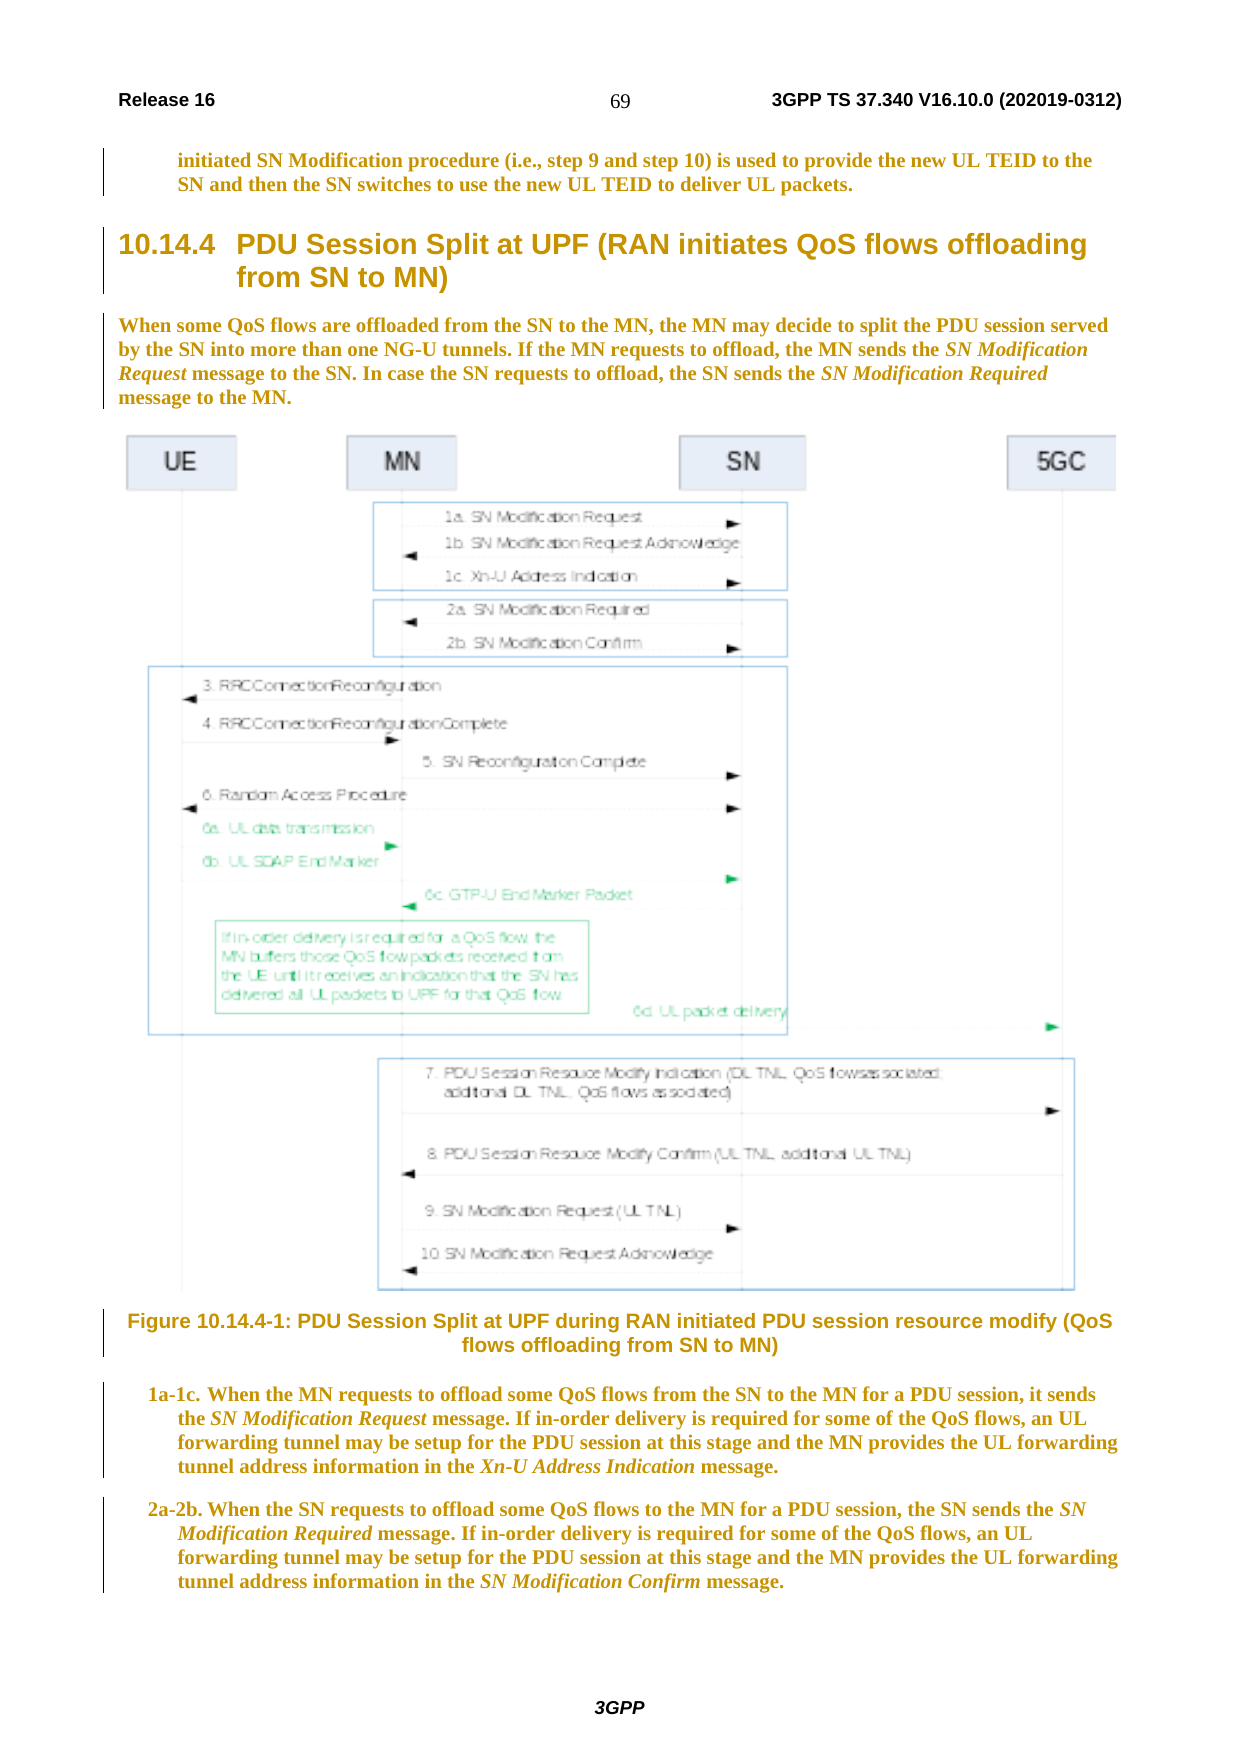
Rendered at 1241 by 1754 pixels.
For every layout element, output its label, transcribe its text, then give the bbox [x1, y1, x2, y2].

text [148, 147, 1122, 196]
text Figure 10.14.4-1: PDU Session Split at UPF during RAN initiated PDU session resource modify (QoS flows offloading from SN to MN) [118, 1309, 1122, 1357]
text 1a-1c. When the MN requests to offload some QoS flows from the SN to the MN for a PDU session, it sends the SN Modification Request message. If in-order delivery is required for some of the QoS flows, an UL forwarding tunnel may be setup for the PDU session at this stage and the MN provides the UL forwarding tunnel address information in the Xn-U Address Indication message. [148, 1382, 1122, 1478]
text 10.14.4 PDU Session Split at UPF (RAN initiates QoS flows offloading from SN to MN) [118, 227, 1122, 294]
text When some QoS flows are offloaded from the SN to the MN, the MN may decide to split the PDU session served by the SN into more than one NG-U tunnels. If the MN requests to offload, the MN sends the SN Modification Request message to the SN. In case the SN requests to offload, the SN sends the SN Modification Required message to the MN. [118, 313, 1122, 409]
text 2a-2b. When the SN requests to offload some QoS flows to the MN for a PDU session, the SN sends the SN Modification Required message. If in-order delivery is required for some of the QoS flows, an UL forwarding tunnel may be setup for the PDU session at this stage and the MN provides the UL forwarding tunnel address information in the SN Modification Confirm message. [148, 1497, 1122, 1593]
